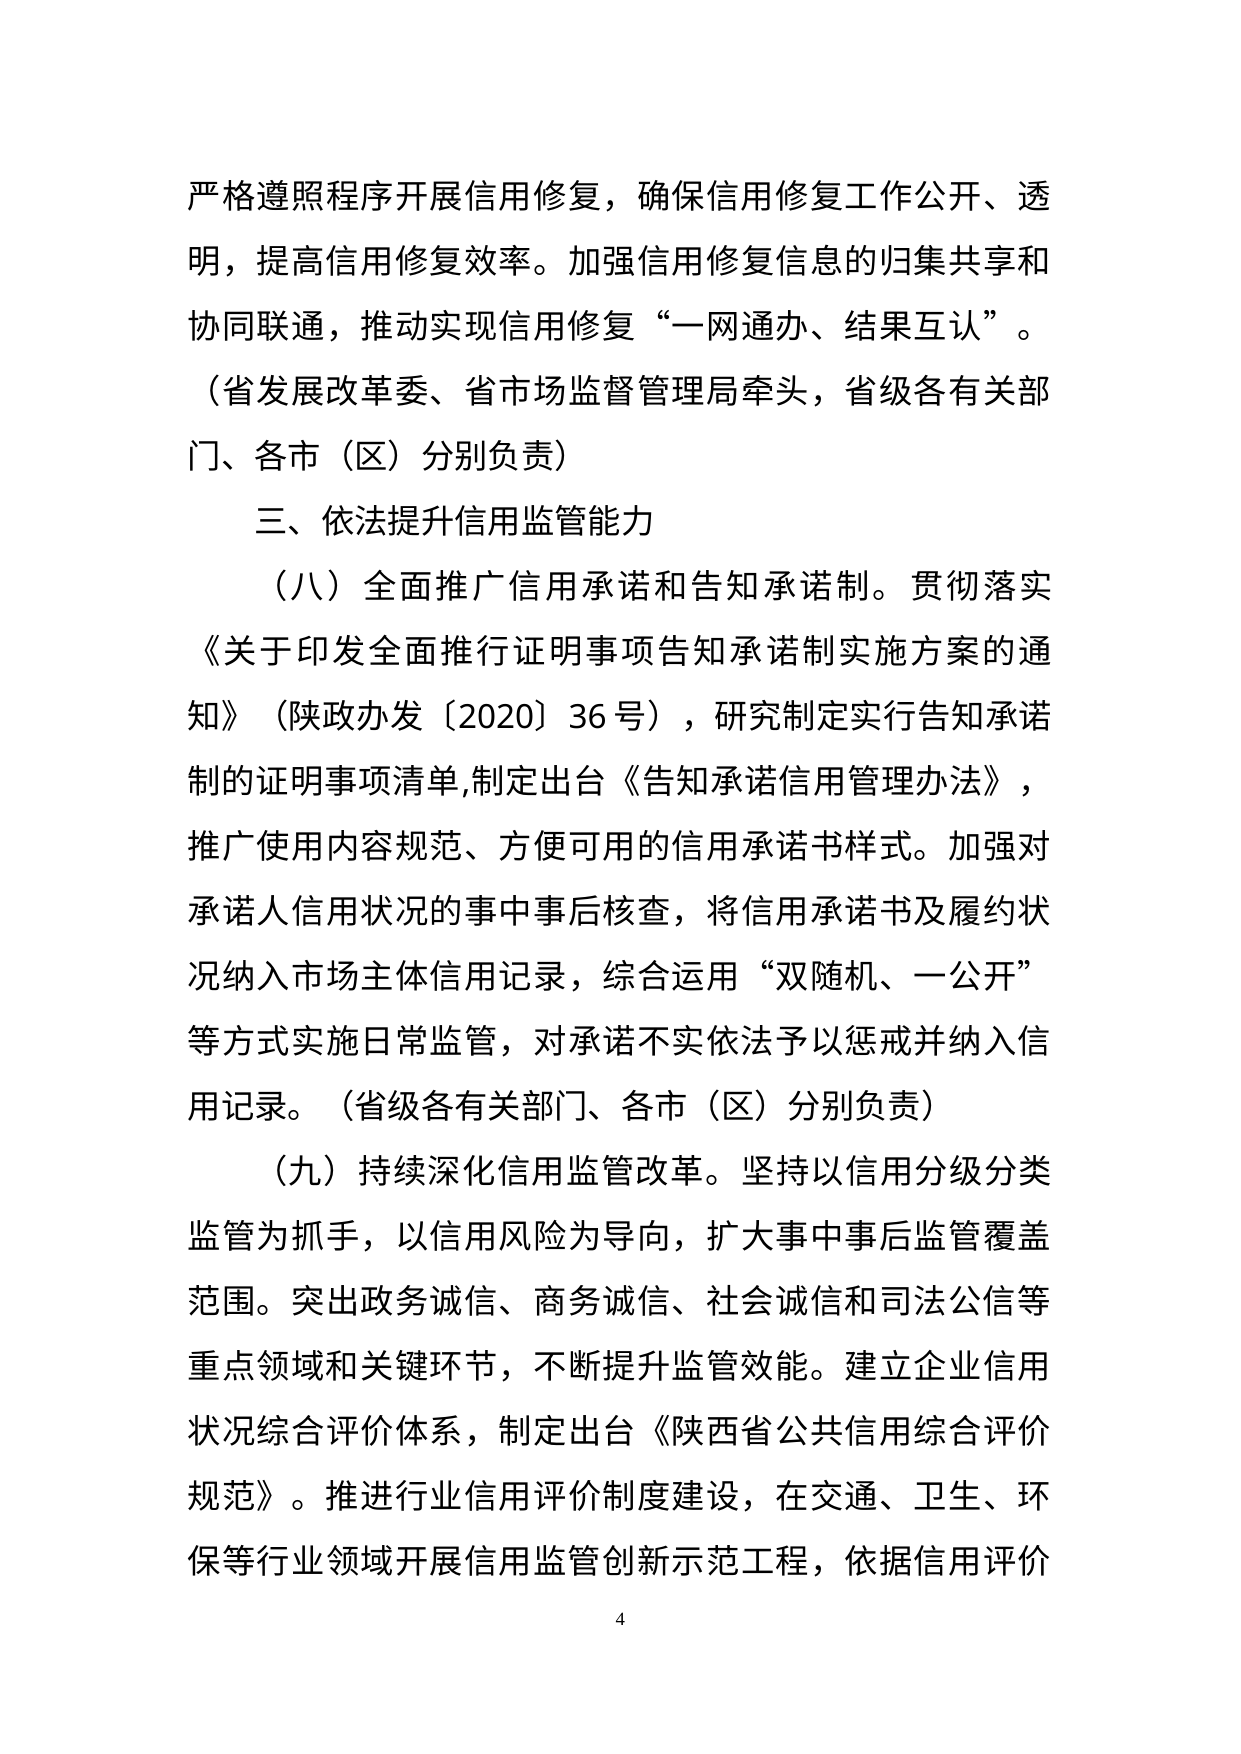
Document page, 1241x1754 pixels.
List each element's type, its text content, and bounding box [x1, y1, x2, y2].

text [187, 162, 1053, 487]
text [187, 1137, 1053, 1592]
text （八）全面推广信用承诺和告知承诺制。贯彻落实《关于印发全面推行证明事项告知承诺制实施方案的通知》（陕政办发〔2020〕36号），研究制定实行告知承诺制的证明事项清单,制定出台《告知承诺信用管理办法》，推广使用内容规范、方便可用的信用承诺书样式。加强对承诺人信用状况的事中事后核查，将信用承诺书及履约状况纳入市场主体信用记录，综合运用“双随机、一公开”等方式实施日常监管，对承诺不实依法予以惩戒并纳入信用记录。（省级各有关部门、各市（区）分别负责） [187, 552, 1053, 1137]
text 三、依法提升信用监管能力 [187, 487, 1053, 552]
